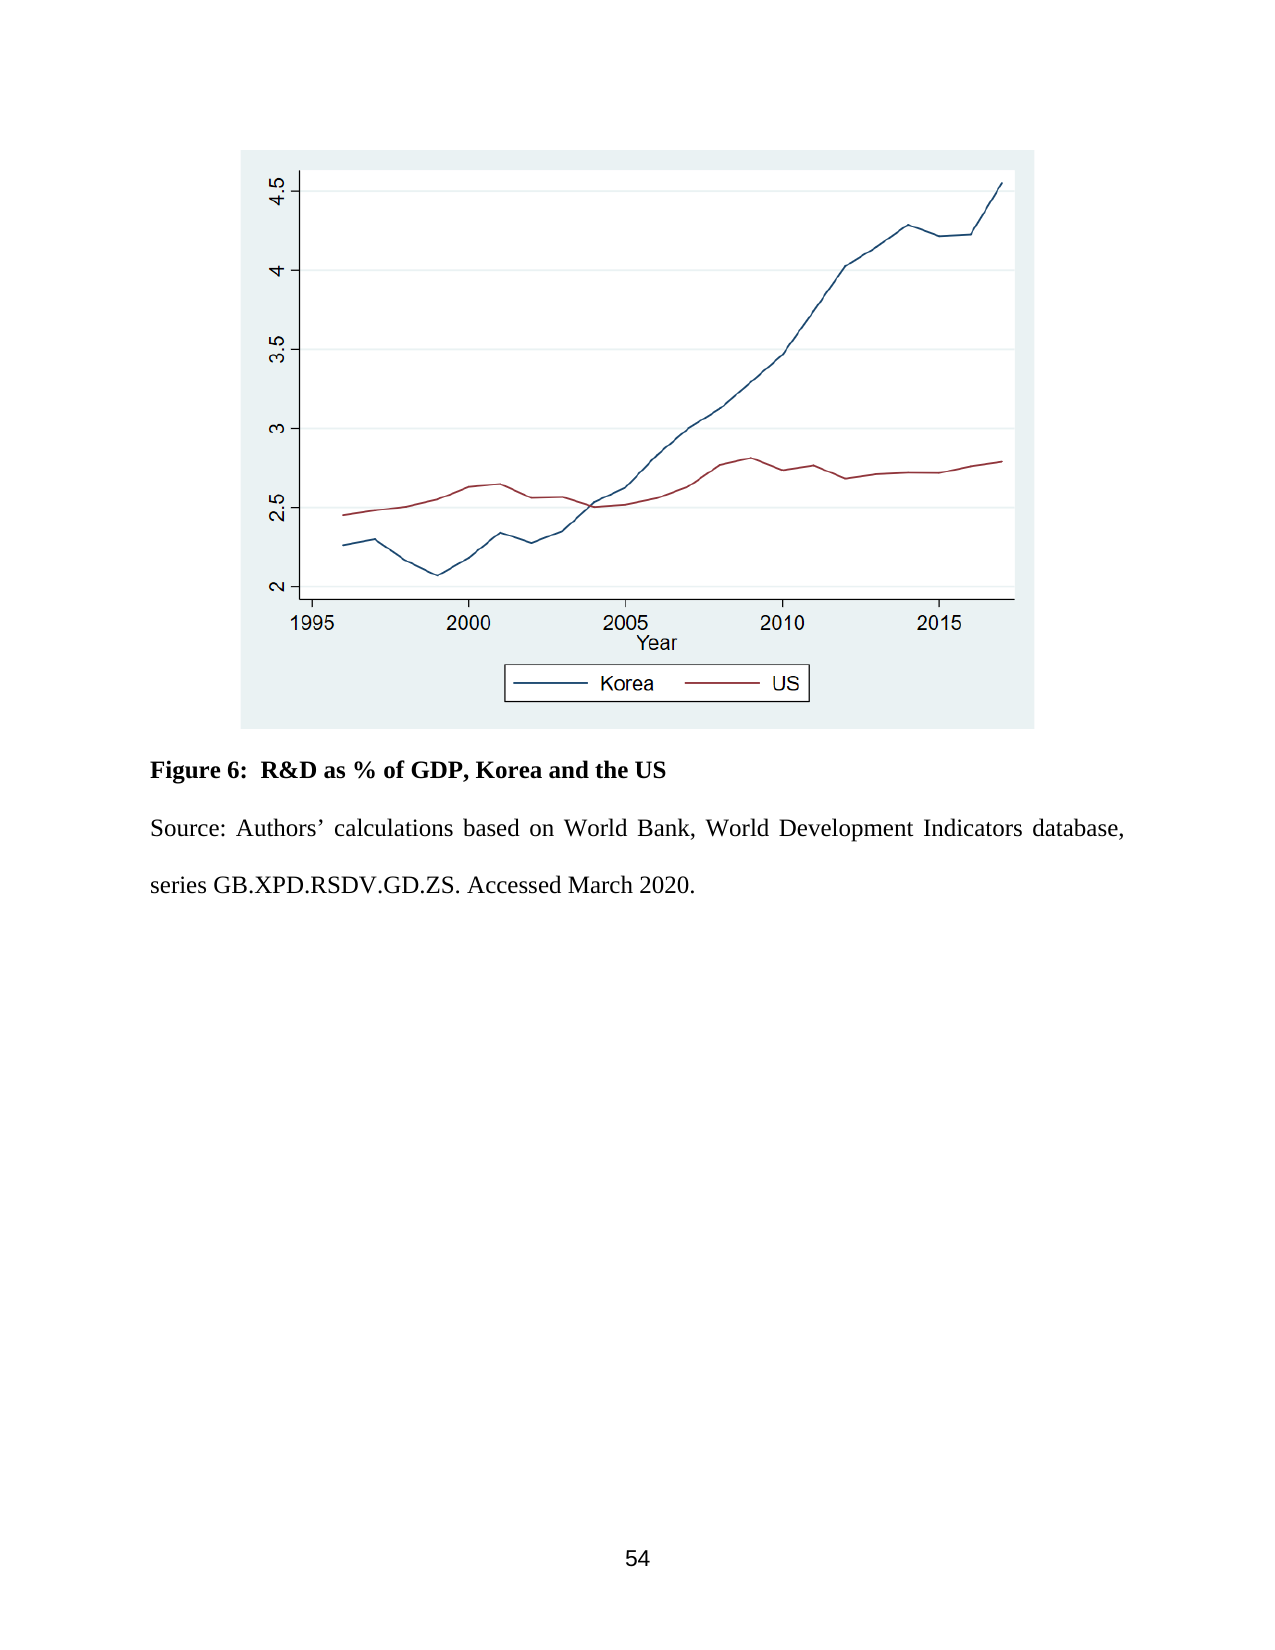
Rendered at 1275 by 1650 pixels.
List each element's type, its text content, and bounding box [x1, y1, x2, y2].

text Source: Authors’ calculations based on World Bank, World Development Indicators database, series GB.XPD.RSDV.GD.ZS. Accessed March 2020. [150, 813, 1125, 899]
text Figure 6: R&D as % of GDP, Korea and the US [150, 755, 1125, 784]
picture [240, 150, 1035, 729]
